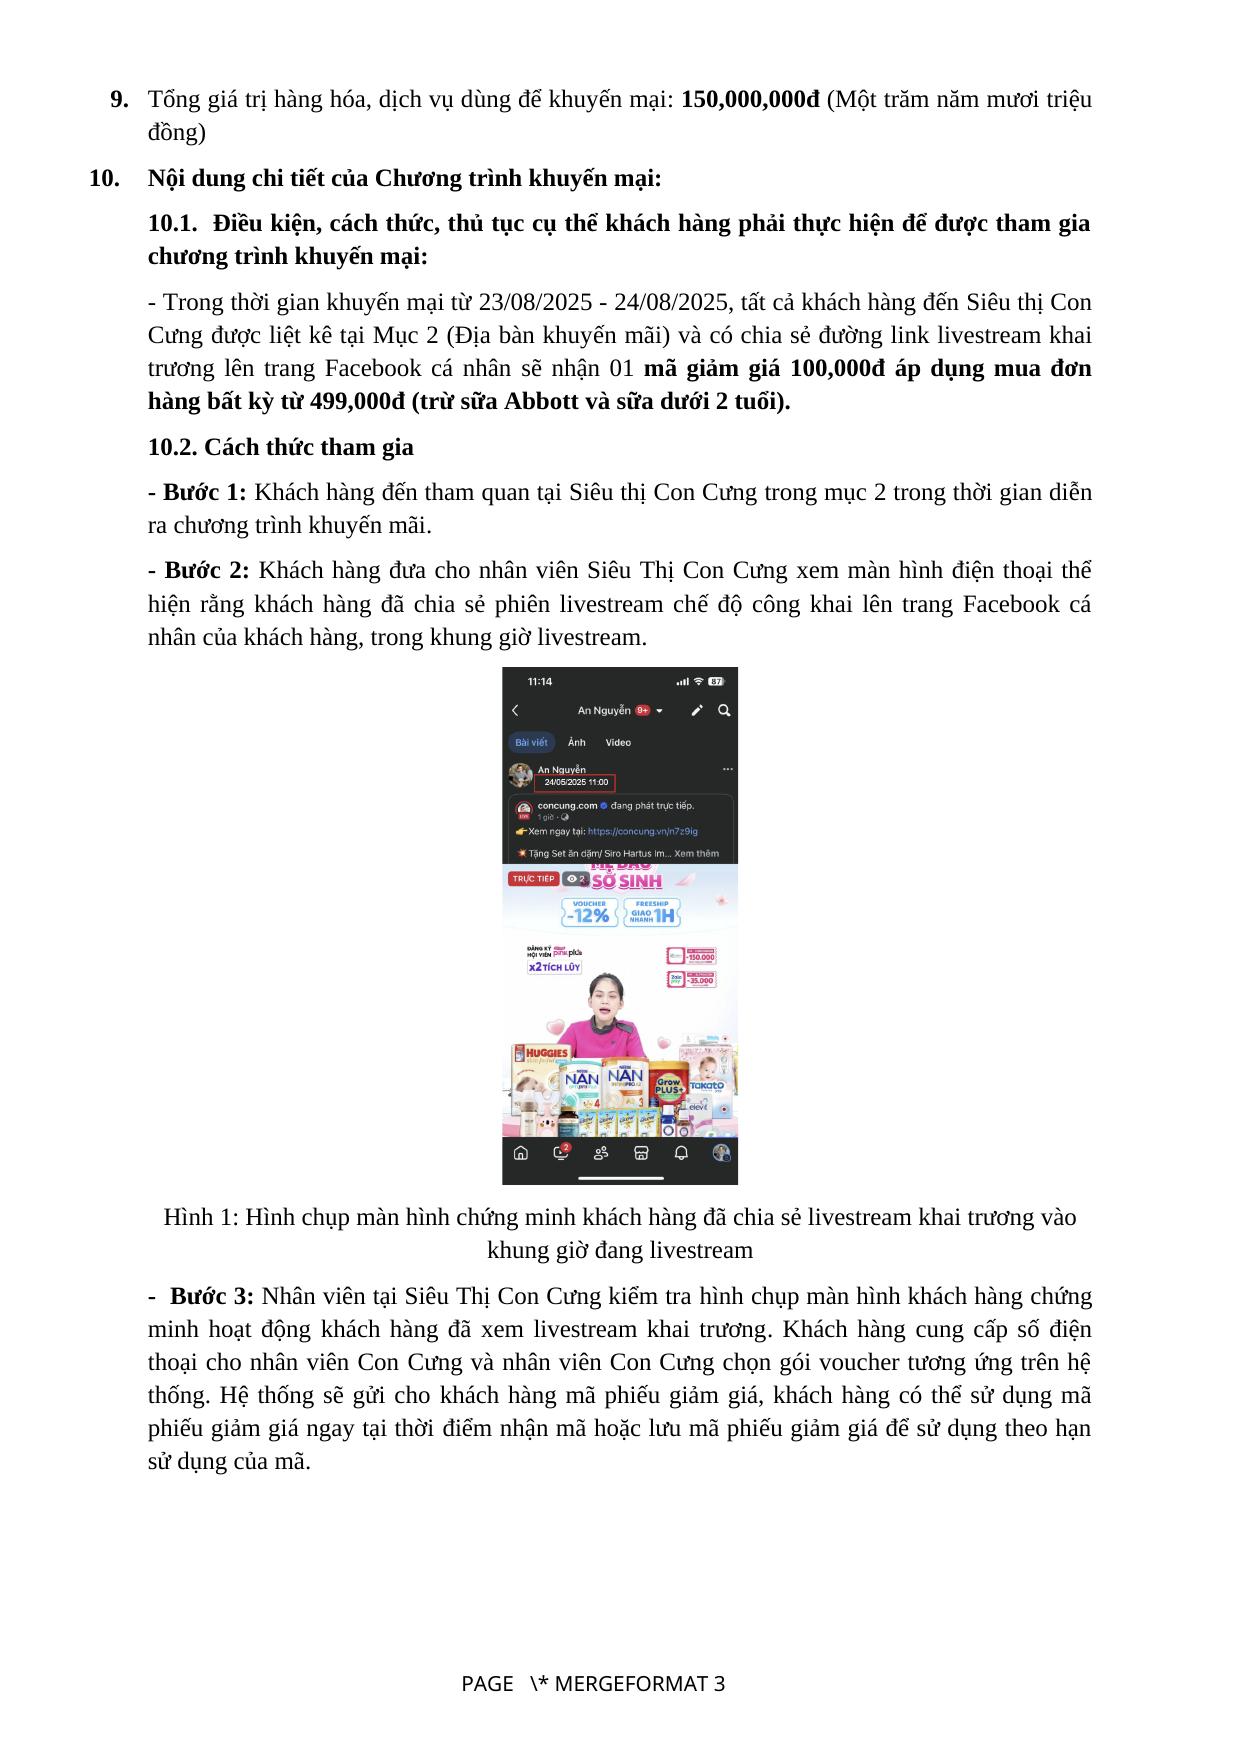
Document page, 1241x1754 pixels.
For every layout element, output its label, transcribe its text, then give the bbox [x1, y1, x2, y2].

text 10.1. Điều kiện, cách thức, thủ tục cụ thể khách hàng phải thực hiện để được tham gia chương trình khuyến mại: [148, 208, 1093, 270]
text 10.2. Cách thức tham gia [148, 432, 1093, 460]
list Nội dung chi tiết của Chương trình khuyến mại: [89, 163, 1093, 192]
text - Trong thời gian khuyến mại từ 23/08/2025 - 24/08/2025, tất cả khách hàng đến Siêu thị Con Cưng được liệt kê tại Mục 2 (Địa bàn khuyến mãi) và có chia sẻ đường link livestream khai trương lên trang Facebook cá nhân sẽ nhận 01 mã giảm giá 100,000đ áp dụng mua đơn hàng bất kỳ từ 499,000đ (trừ sữa Abbott và sữa dưới 2 tuổi). [148, 287, 1093, 415]
picture [502, 667, 739, 1186]
text - Bước 1: Khách hàng đến tham quan tại Siêu thị Con Cưng trong mục 2 trong thời gian diễn ra chương trình khuyến mãi. [148, 477, 1093, 539]
text - Bước 3: Nhân viên tại Siêu Thị Con Cưng kiểm tra hình chụp màn hình khách hàng chứng minh hoạt động khách hàng đã xem livestream khai trương. Khách hàng cung cấp số điện thoại cho nhân viên Con Cưng và nhân viên Con Cưng chọn gói voucher tương ứng trên hệ thống. Hệ thống sẽ gửi cho khách hàng mã phiếu giảm giá, khách hàng có thể sử dụng mã phiếu giảm giá ngay tại thời điểm nhận mã hoặc lưu mã phiếu giảm giá để sử dụng theo hạn sử dụng của mã. [148, 1281, 1093, 1475]
text Hình 1: Hình chụp màn hình chứng minh khách hàng đã chia sẻ livestream khai trương vào khung giờ đang livestream [148, 1202, 1093, 1264]
text - Bước 2: Khách hàng đưa cho nhân viên Siêu Thị Con Cưng xem màn hình điện thoại thể hiện rằng khách hàng đã chia sẻ phiên livestream chế độ công khai lên trang Facebook cá nhân của khách hàng, trong khung giờ livestream. [148, 556, 1093, 650]
list Tổng giá trị hàng hóa, dịch vụ dùng để khuyến mại: 150,000,000đ (Một trăm năm mươi triệu đồng) [110, 84, 1093, 146]
